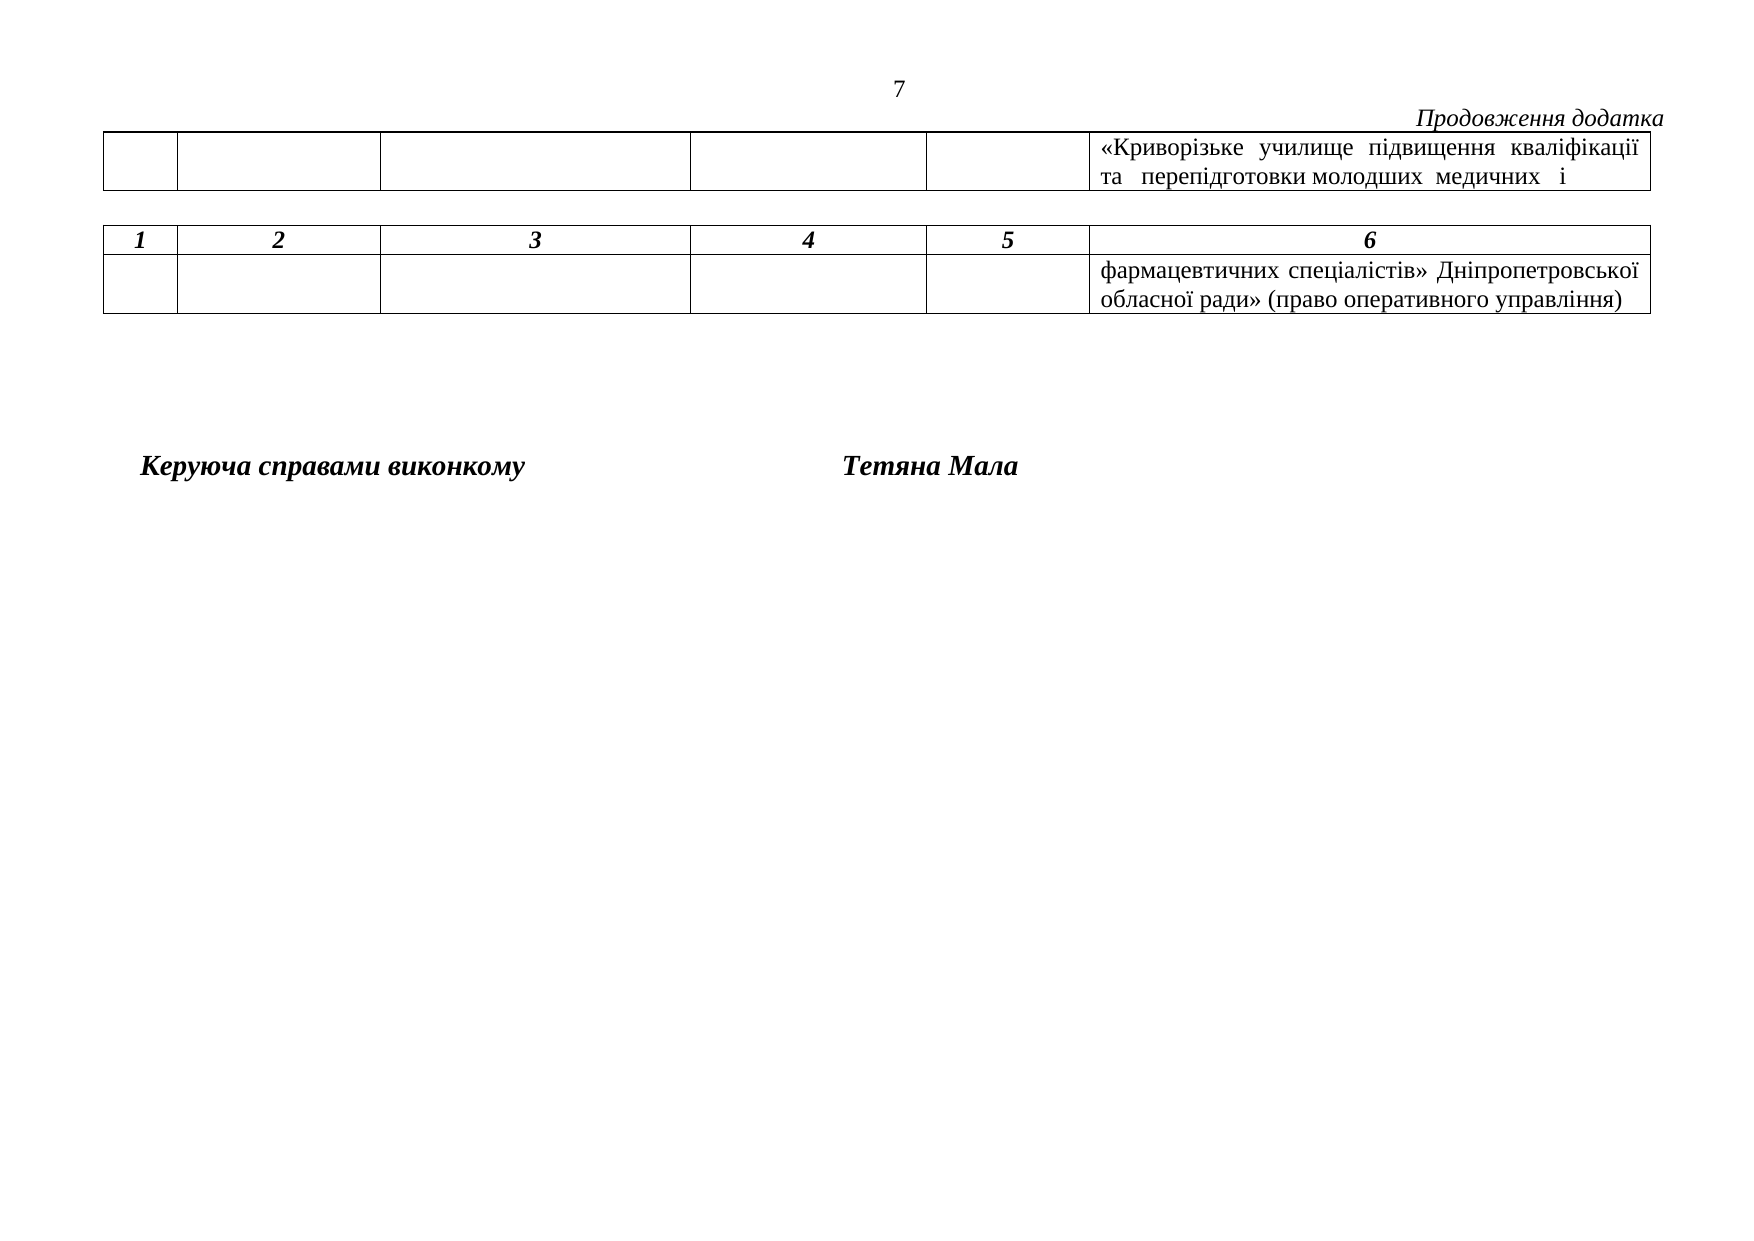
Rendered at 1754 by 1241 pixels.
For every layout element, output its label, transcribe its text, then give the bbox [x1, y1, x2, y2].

text Керуюча справами виконкому Тетяна Мала [103, 448, 1695, 482]
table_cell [691, 133, 926, 190]
table_cell 6 [104, 133, 177, 190]
table_header 1 [104, 226, 177, 254]
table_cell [381, 133, 690, 190]
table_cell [927, 133, 1089, 190]
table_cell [1090, 133, 1650, 190]
table_cell фармацевтичних спеціалістів» Дніпропетровської обласної ради» (право оперативного управління) [1090, 255, 1650, 313]
table_cell [927, 255, 1089, 313]
table_cell [381, 255, 690, 313]
table_cell [178, 255, 380, 313]
table_header 2 [178, 226, 380, 254]
table_header 4 [691, 226, 926, 254]
table_cell [691, 255, 926, 313]
table_cell [104, 255, 177, 313]
table_header 3 [381, 226, 690, 254]
table_header 6 [1090, 226, 1650, 254]
table_header 5 [927, 226, 1089, 254]
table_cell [178, 133, 380, 190]
